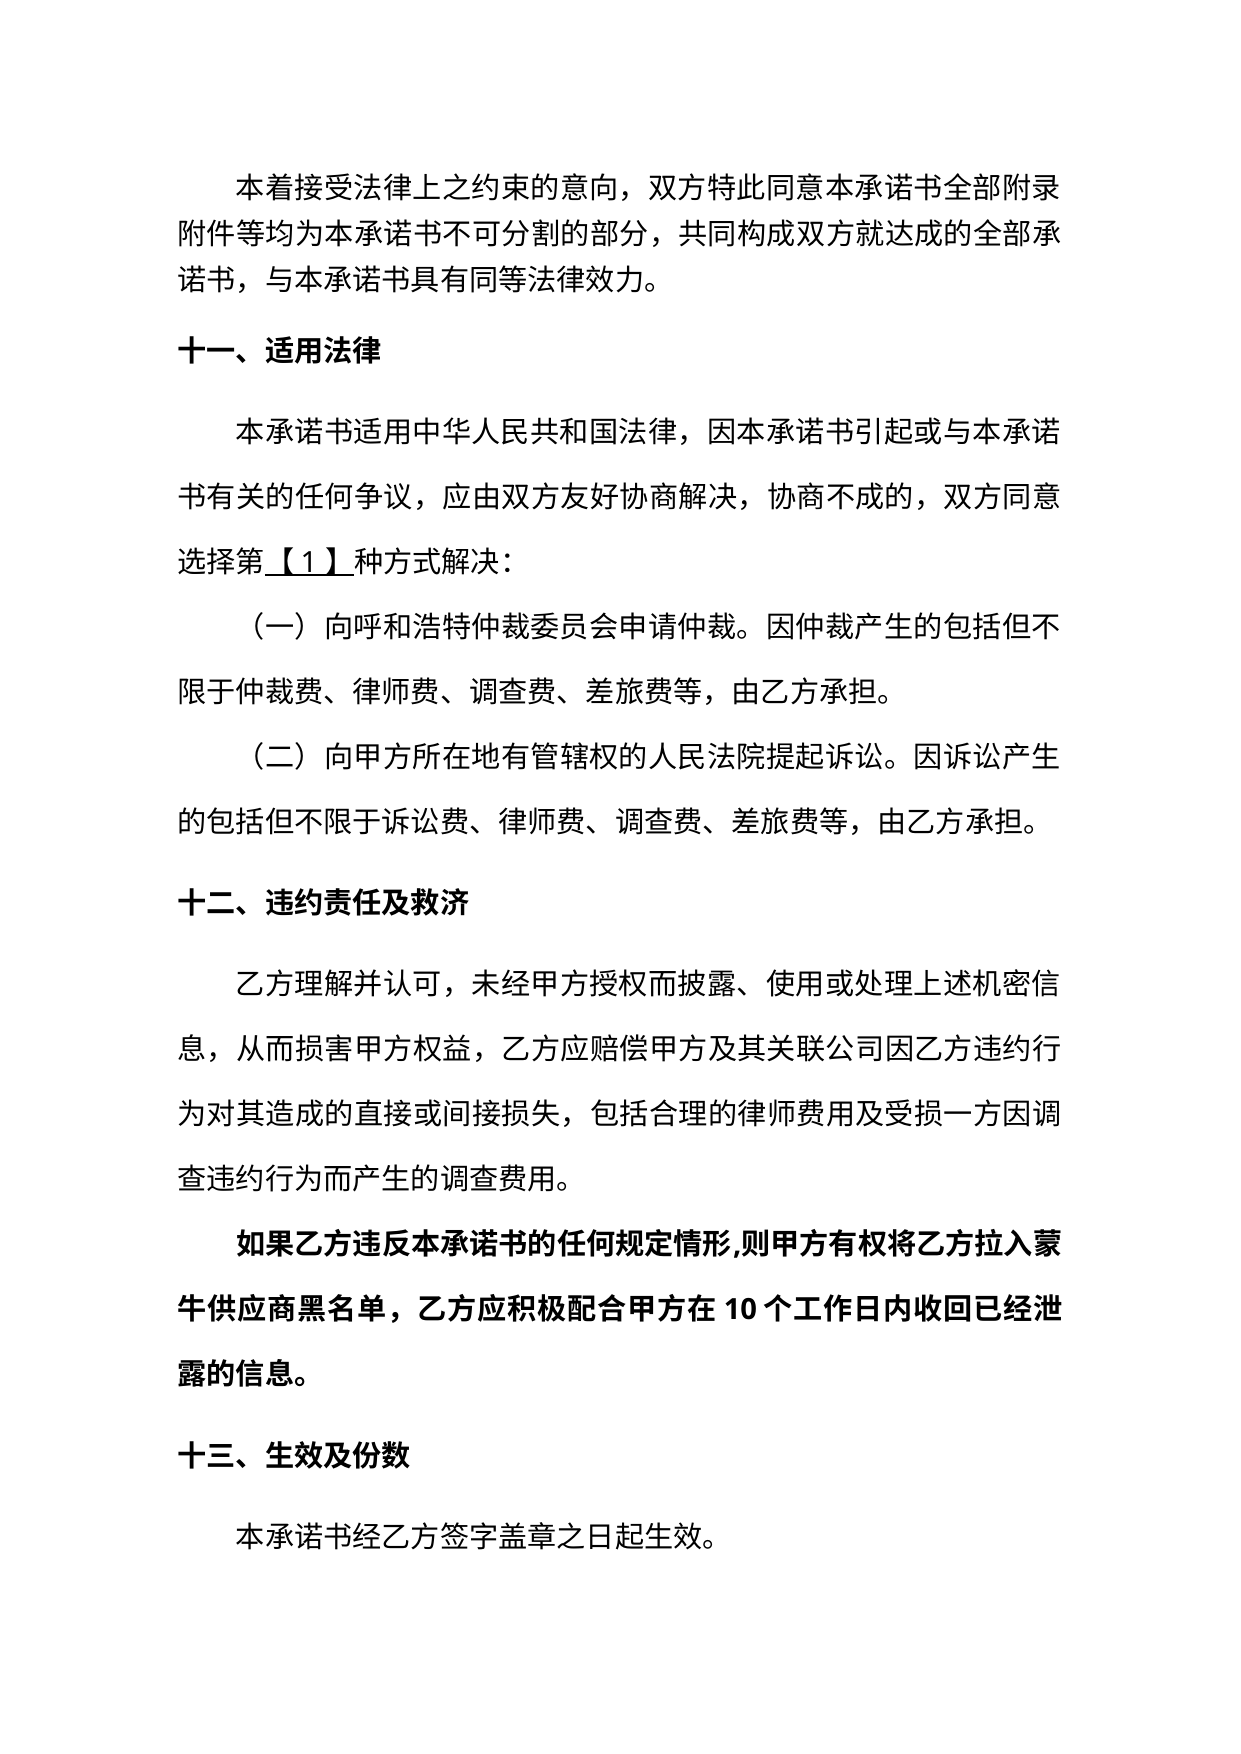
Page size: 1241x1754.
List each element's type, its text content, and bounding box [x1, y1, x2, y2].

text 本承诺书经乙方签字盖章之日起生效。 [177, 1502, 1063, 1567]
text 本承诺书适用中华人民共和国法律，因本承诺书引起或与本承诺书有关的任何争议，应由双方友好协商解决，协商不成的，双方同意选择第【 1 】种方式解决： [177, 397, 1063, 592]
text （一）向呼和浩特仲裁委员会申请仲裁。因仲裁产生的包括但不限于仲裁费、律师费、调查费、差旅费等，由乙方承担。 [177, 592, 1063, 722]
text 本着接受法律上之约束的意向，双方特此同意本承诺书全部附录、附件等均为本承诺书不可分割的部分，共同构成双方就达成的全部承诺书，与本承诺书具有同等法律效力。 [177, 162, 1063, 299]
text 十三、生效及份数 [177, 1421, 1063, 1486]
text （二）向甲方所在地有管辖权的人民法院提起诉讼。因诉讼产生的包括但不限于诉讼费、律师费、调查费、差旅费等，由乙方承担。 [177, 722, 1063, 852]
text 乙方理解并认可，未经甲方授权而披露、使用或处理上述机密信息，从而损害甲方权益，乙方应赔偿甲方及其关联公司因乙方违约行为对其造成的直接或间接损失，包括合理的律师费用及受损一方因调查违约行为而产生的调查费用。 [177, 949, 1063, 1209]
text 如果乙方违反本承诺书的任何规定情形,则甲方有权将乙方拉入蒙牛供应商黑名单，乙方应积极配合甲方在10个工作日内收回已经泄露的信息。 [177, 1209, 1063, 1404]
text 十一、适用法律 [177, 316, 1063, 381]
text 十二、违约责任及救济 [177, 868, 1063, 933]
